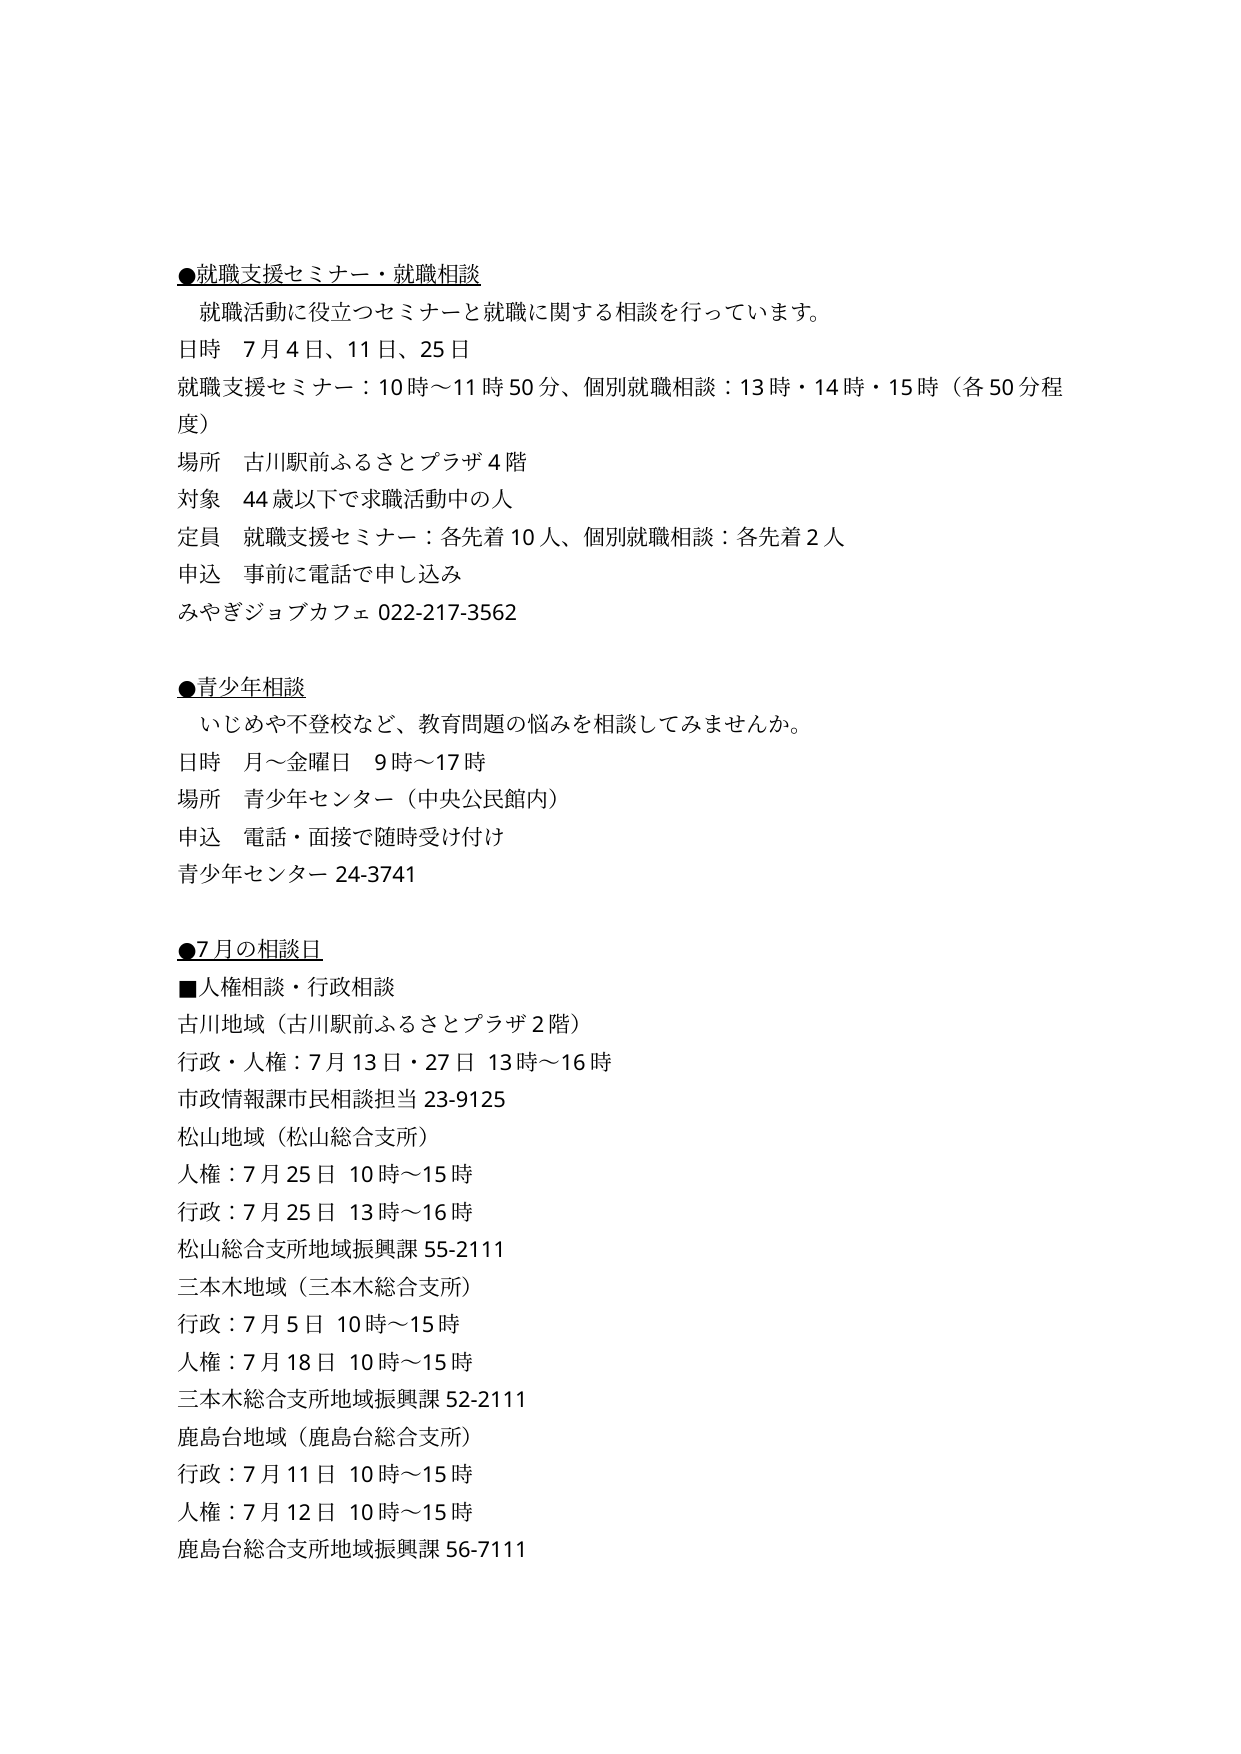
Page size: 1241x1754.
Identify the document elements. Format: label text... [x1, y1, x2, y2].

text ●就職支援セミナー・就職相談 [177, 254, 1063, 292]
text みやぎジョブカフェ 022-217-3562 [177, 592, 1063, 629]
text ■人権相談・行政相談 [177, 967, 1063, 1004]
text 行政：7月25日 13時～16時 [177, 1192, 1063, 1229]
text 鹿島台総合支所地域振興課 56-7111 [177, 1529, 1063, 1567]
text 申込 事前に電話で申し込み [177, 554, 1063, 592]
text 就職活動に役立つセミナーと就職に関する相談を行っています。 [177, 292, 1063, 329]
text 人権：7月18日 10時～15時 [177, 1342, 1063, 1379]
text いじめや不登校など、教育問題の悩みを相談してみませんか。 [177, 704, 1063, 742]
text 行政・人権：7月13日・27日 13時～16時 [177, 1042, 1063, 1079]
text 就職支援セミナー：10時～11時50分、個別就職相談：13時・14時・15時（各50分程度） [177, 367, 1063, 442]
text ●青少年相談 [177, 667, 1063, 704]
text 行政：7月5日 10時～15時 [177, 1304, 1063, 1342]
text 鹿島台地域（鹿島台総合支所） [177, 1417, 1063, 1454]
text 行政：7月11日 10時～15時 [177, 1454, 1063, 1492]
text 三本木地域（三本木総合支所） [177, 1267, 1063, 1304]
text 古川地域（古川駅前ふるさとプラザ2階） [177, 1004, 1063, 1042]
text 市政情報課市民相談担当 23-9125 [177, 1079, 1063, 1117]
text ●7月の相談日 [177, 929, 1063, 967]
text 日時 月～金曜日 9時～17時 [177, 742, 1063, 779]
text 場所 青少年センター（中央公民館内） [177, 779, 1063, 817]
text 松山総合支所地域振興課 55-2111 [177, 1229, 1063, 1267]
text 青少年センター 24-3741 [177, 854, 1063, 892]
text 日時 7月4日、11日、25日 [177, 329, 1063, 367]
text 場所 古川駅前ふるさとプラザ4階 [177, 442, 1063, 479]
text 定員 就職支援セミナー：各先着10人、個別就職相談：各先着2人 [177, 517, 1063, 554]
text 三本木総合支所地域振興課 52-2111 [177, 1379, 1063, 1417]
text 対象 44歳以下で求職活動中の人 [177, 479, 1063, 517]
text 松山地域（松山総合支所） [177, 1117, 1063, 1154]
text 申込 電話・面接で随時受け付け [177, 817, 1063, 854]
text 人権：7月25日 10時～15時 [177, 1154, 1063, 1192]
text 人権：7月12日 10時～15時 [177, 1492, 1063, 1529]
